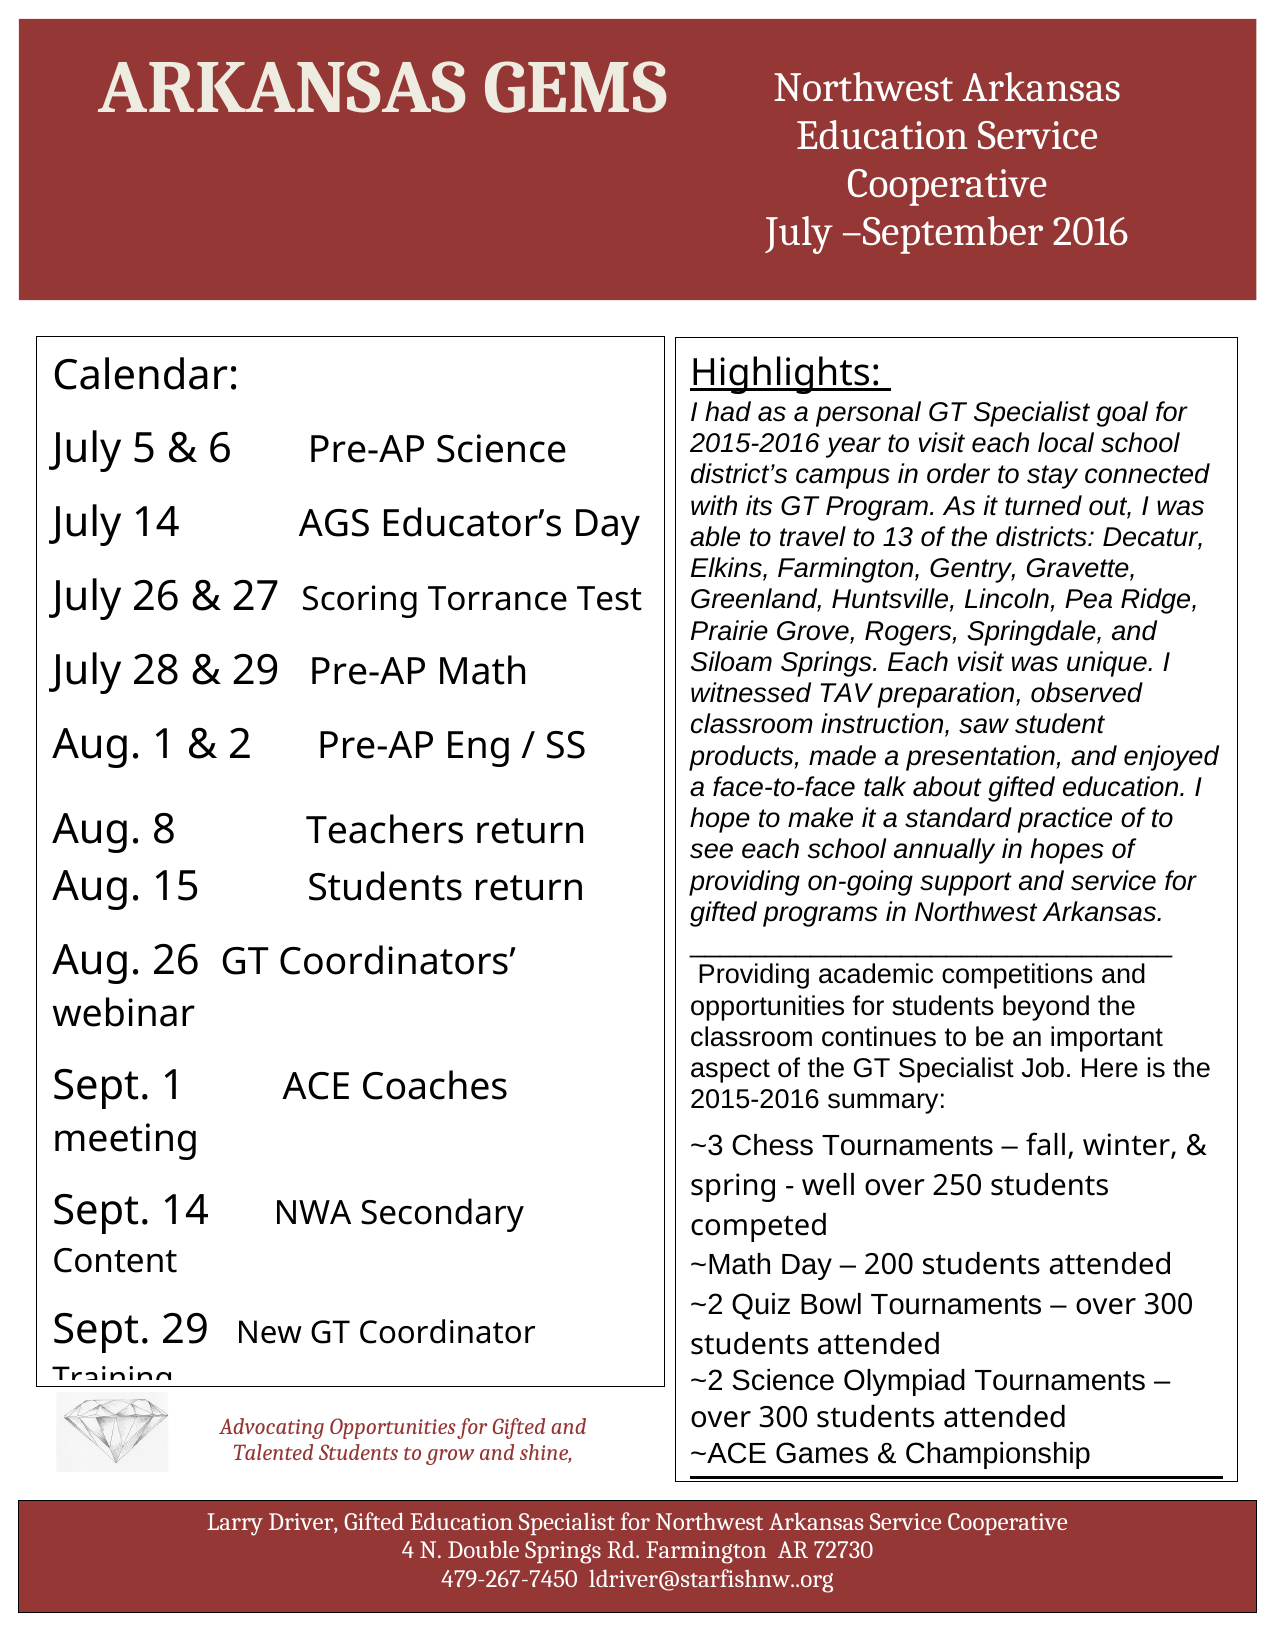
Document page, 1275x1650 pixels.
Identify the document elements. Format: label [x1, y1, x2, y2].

picture [56, 1391, 169, 1472]
